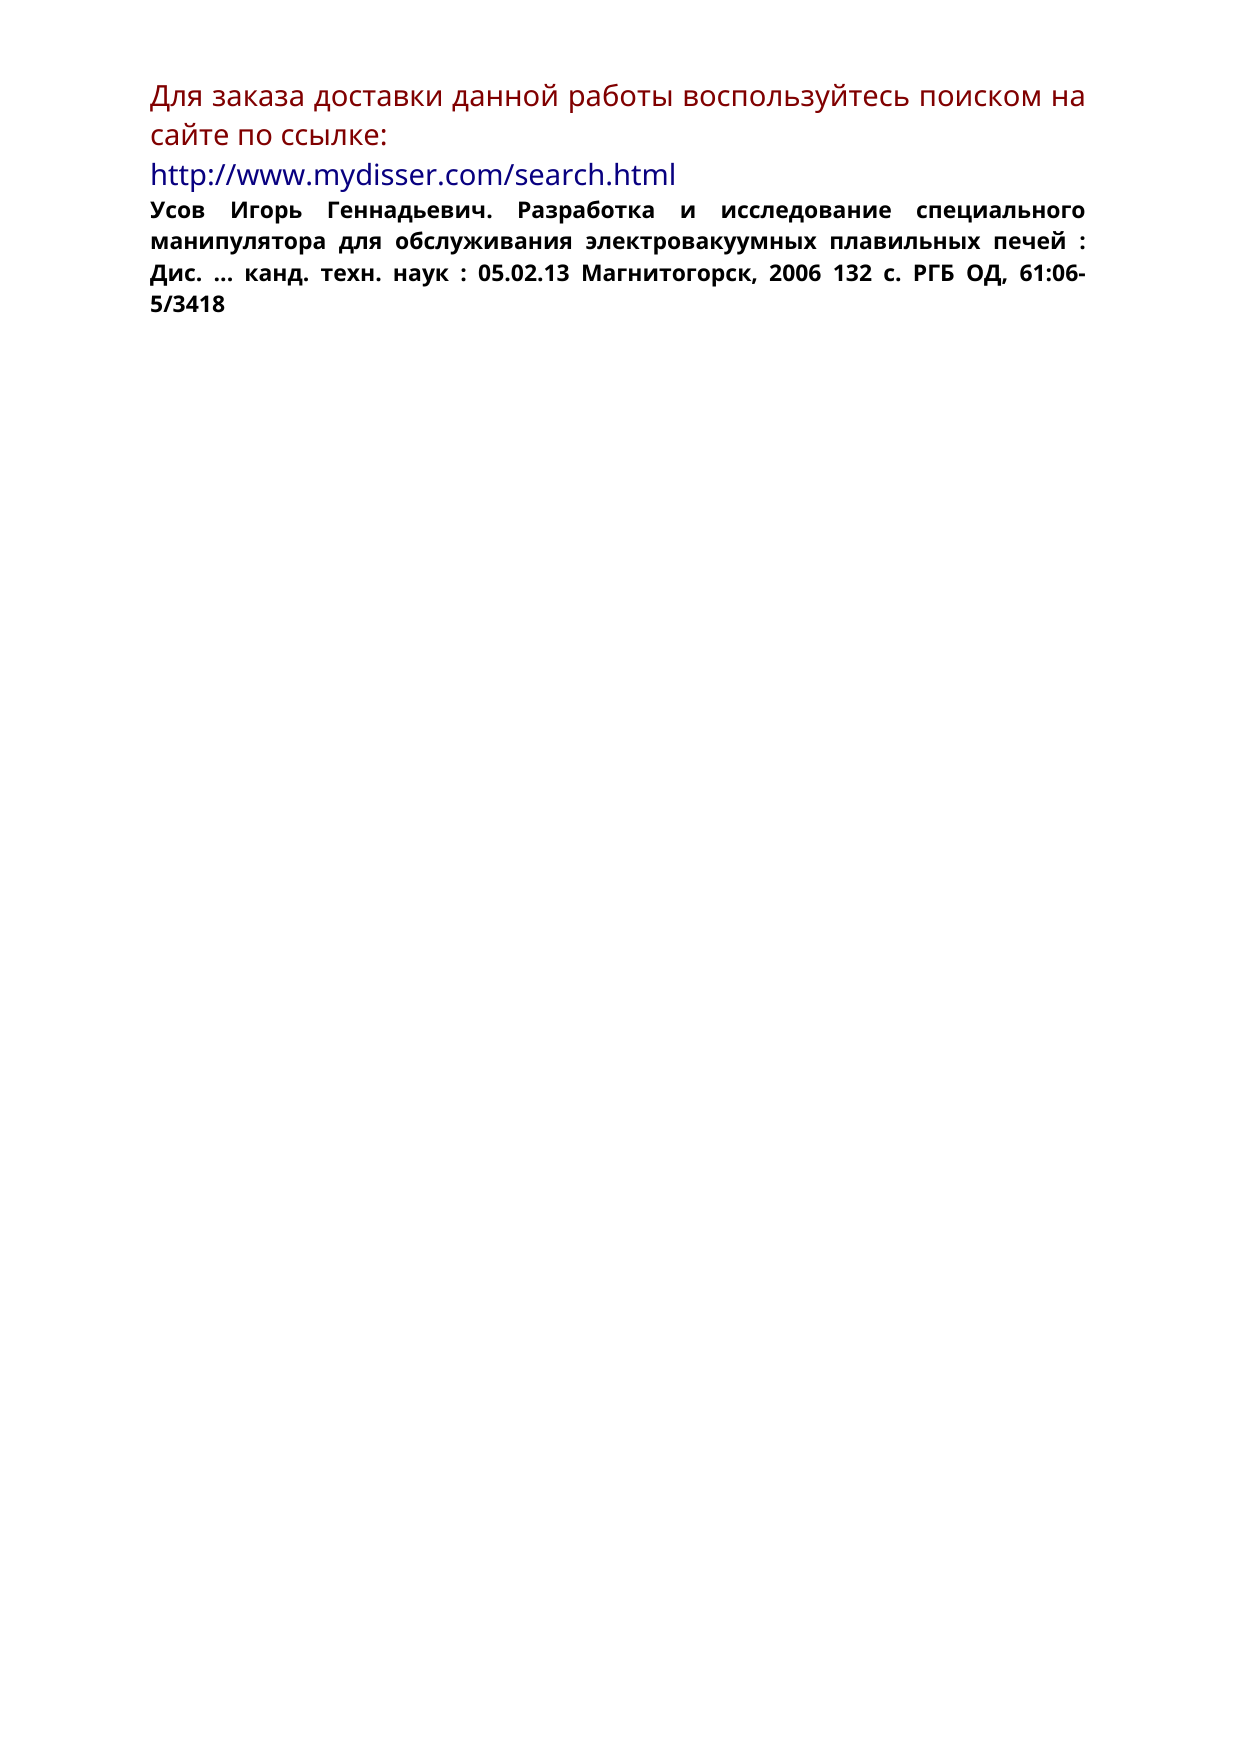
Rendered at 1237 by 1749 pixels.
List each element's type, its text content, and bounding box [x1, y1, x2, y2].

text Усов Игорь Геннадьевич. Разработка и исследование специального манипулятора для обслуживания электровакуумных плавильных печей : Дис. ... канд. техн. наук : 05.02.13 Магнитогорск, 2006 132 с. РГБ ОД, 61:06-5/3418 [150, 194, 1086, 319]
